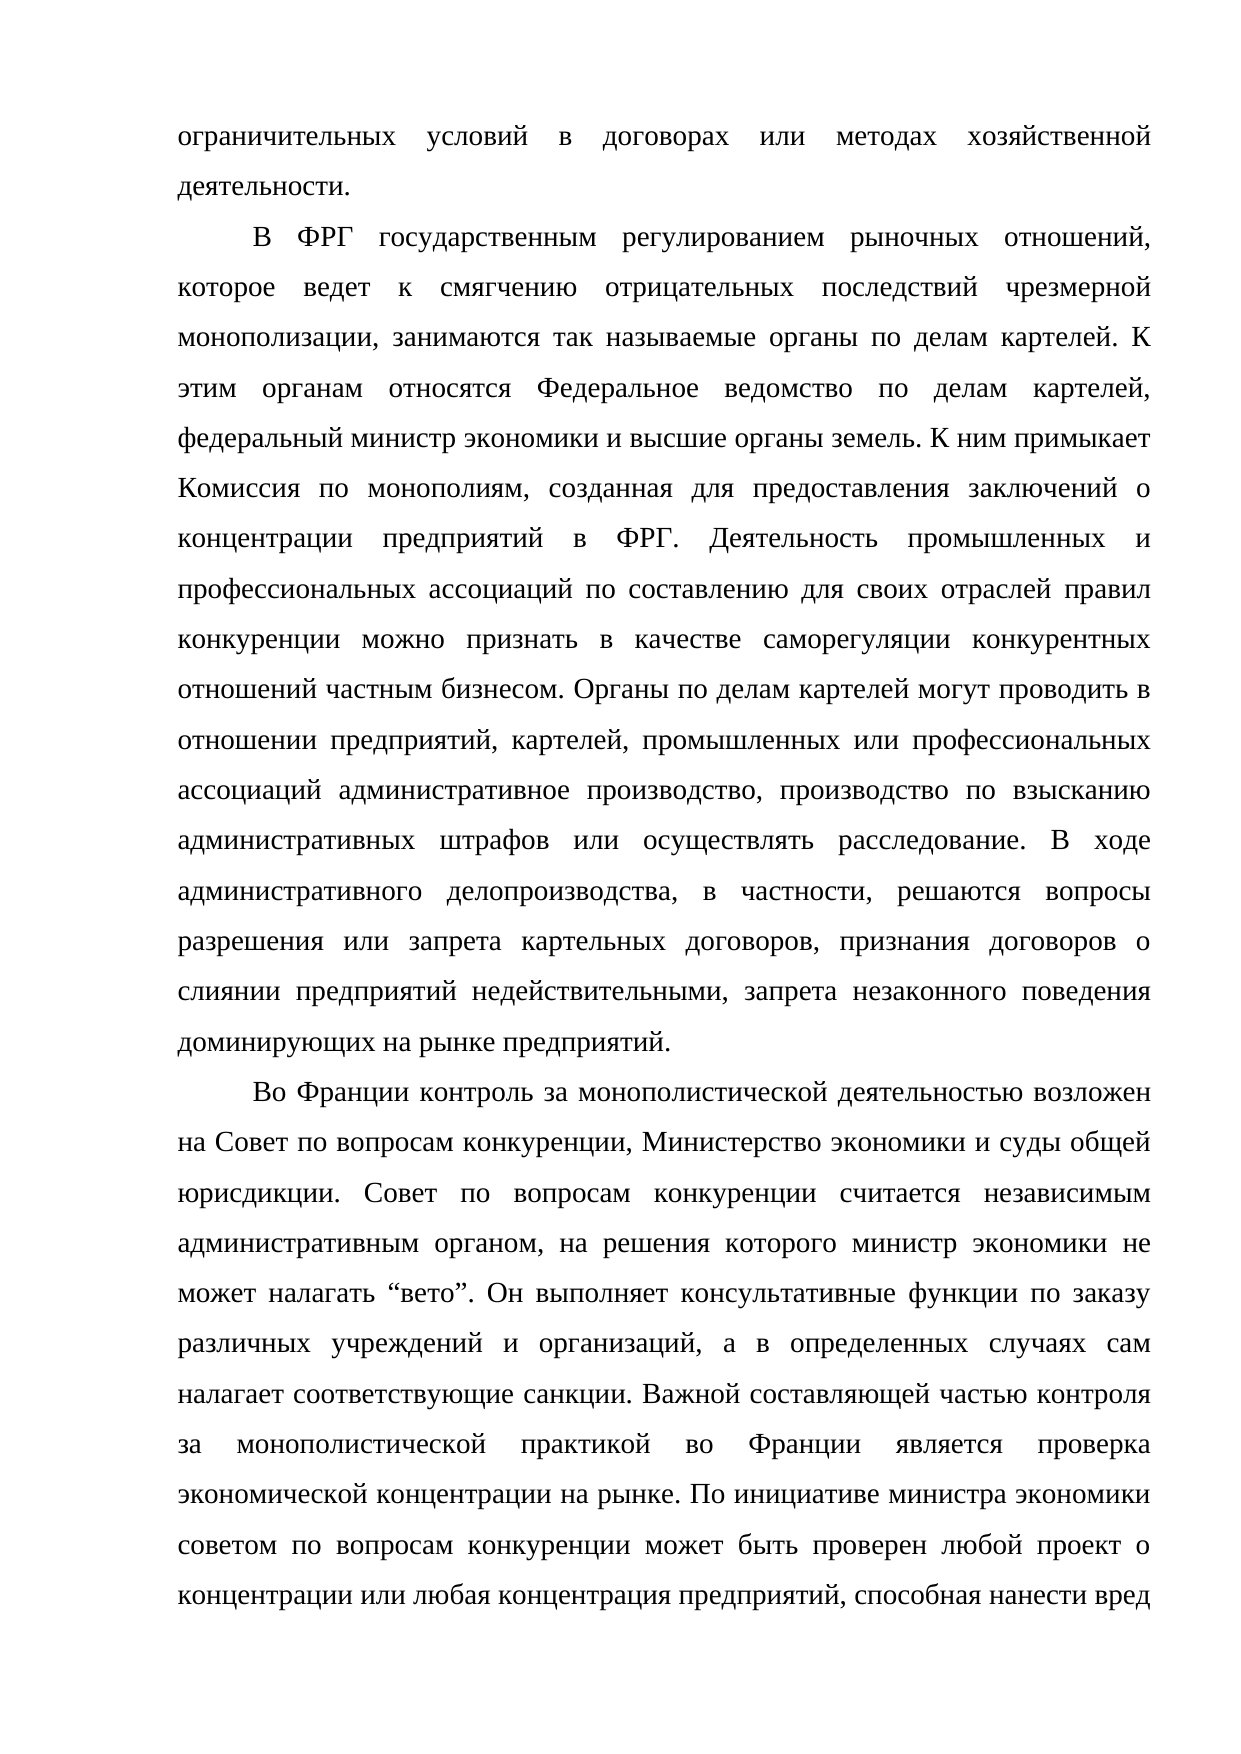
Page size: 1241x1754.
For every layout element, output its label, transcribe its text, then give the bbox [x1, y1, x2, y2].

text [177, 118, 1152, 202]
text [177, 1074, 1152, 1611]
text В ФРГ государственным регулированием рыночных отношений, которое ведет к смягчению отрицательных последствий чрезмерной монополизации, занимаются так называемые органы по делам картелей. К этим органам относятся Федеральное ведомство по делам картелей, федеральный министр экономики и высшие органы земель. К ним примыкает Комиссия по монополиям, созданная для предоставления заключений о концентрации предприятий в ФРГ. Деятельность промышленных и профессиональных ассоциаций по составлению для своих отраслей правил конкуренции можно признать в качестве саморегуляции конкурентных отношений частным бизнесом. Органы по делам картелей могут проводить в отношении предприятий, картелей, промышленных или профессиональных ассоциаций административное производство, производство по взысканию административных штрафов или осуществлять расследование. В ходе административного делопроизводства, в частности, решаются вопросы разрешения или запрета картельных договоров, признания договоров о слиянии предприятий недействительными, запрета незаконного поведения доминирующих на рынке предприятий. [177, 219, 1152, 1057]
